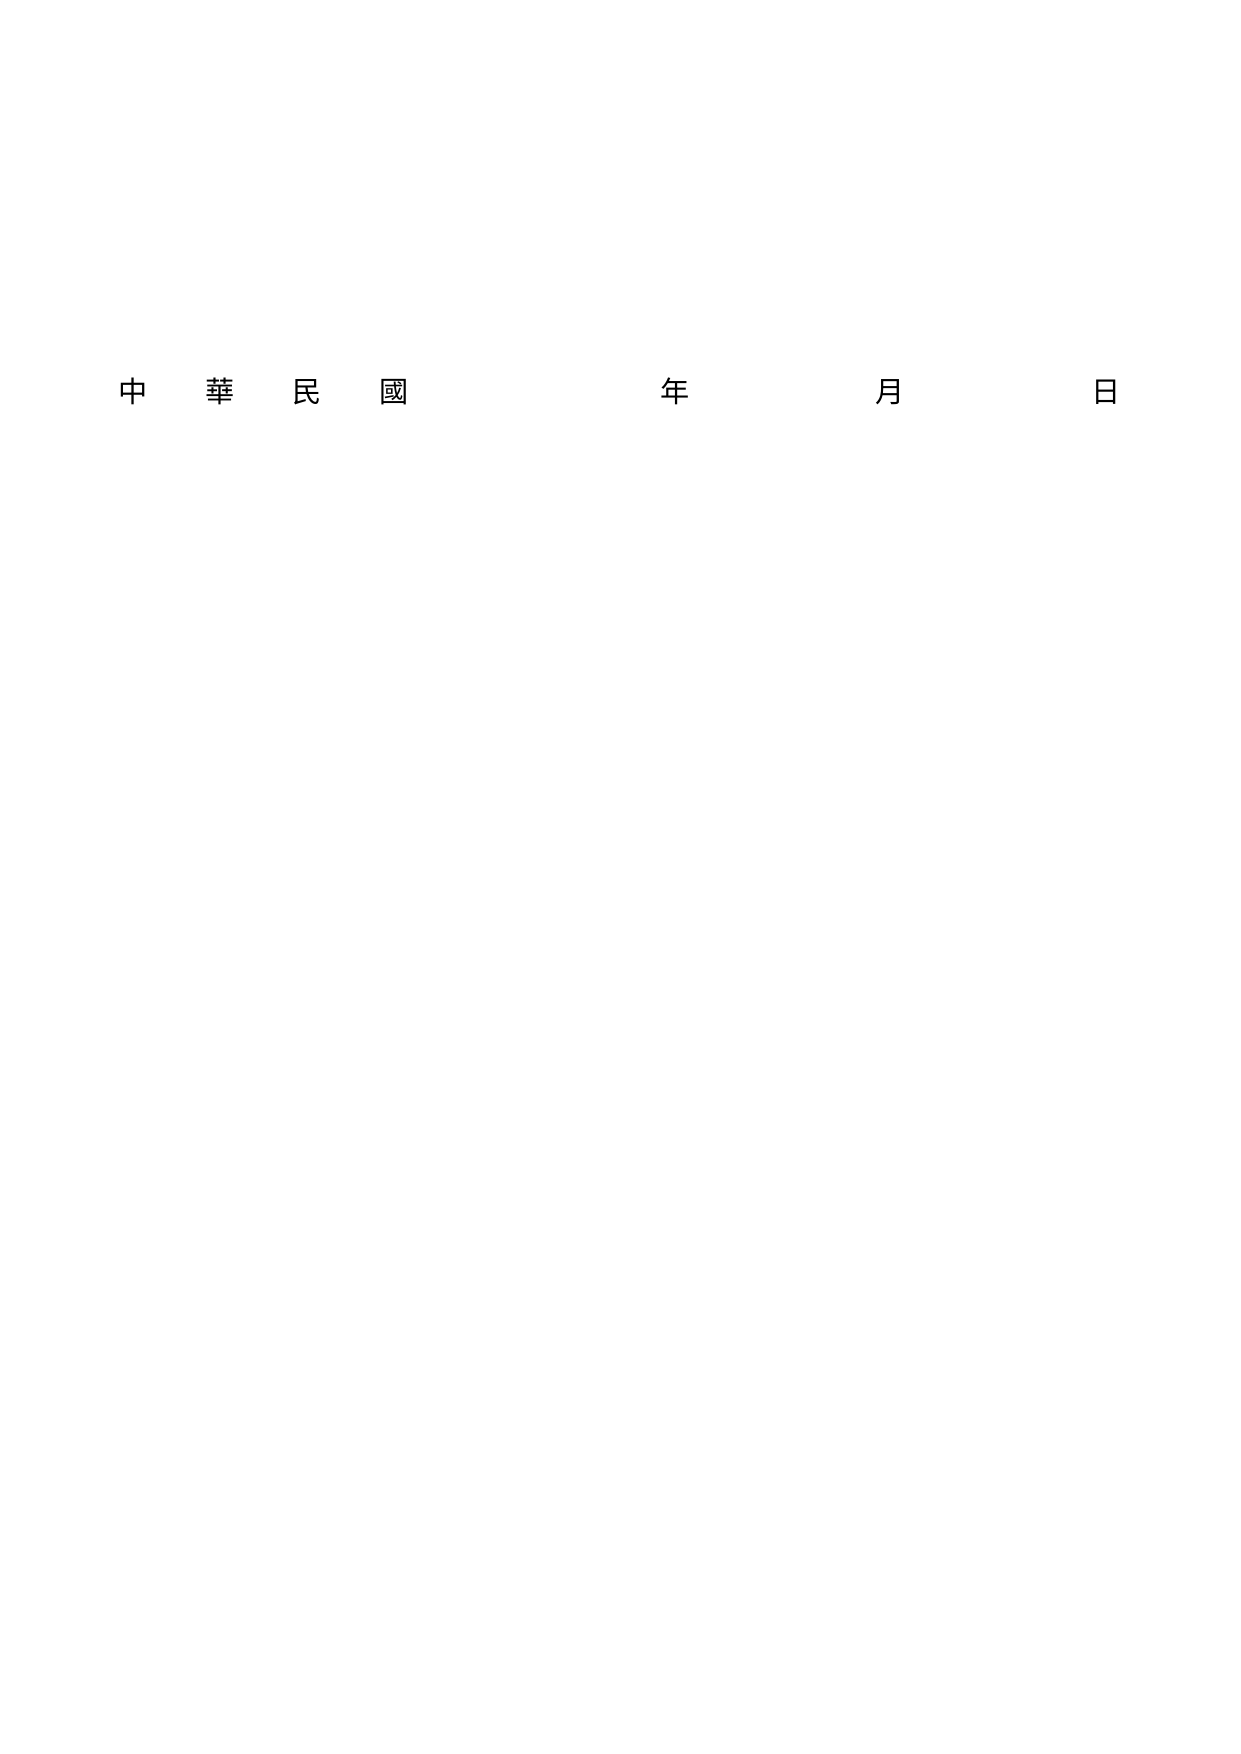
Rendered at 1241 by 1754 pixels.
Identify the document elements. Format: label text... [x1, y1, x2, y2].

text 中華民國 年 月 日 [118, 352, 1122, 427]
